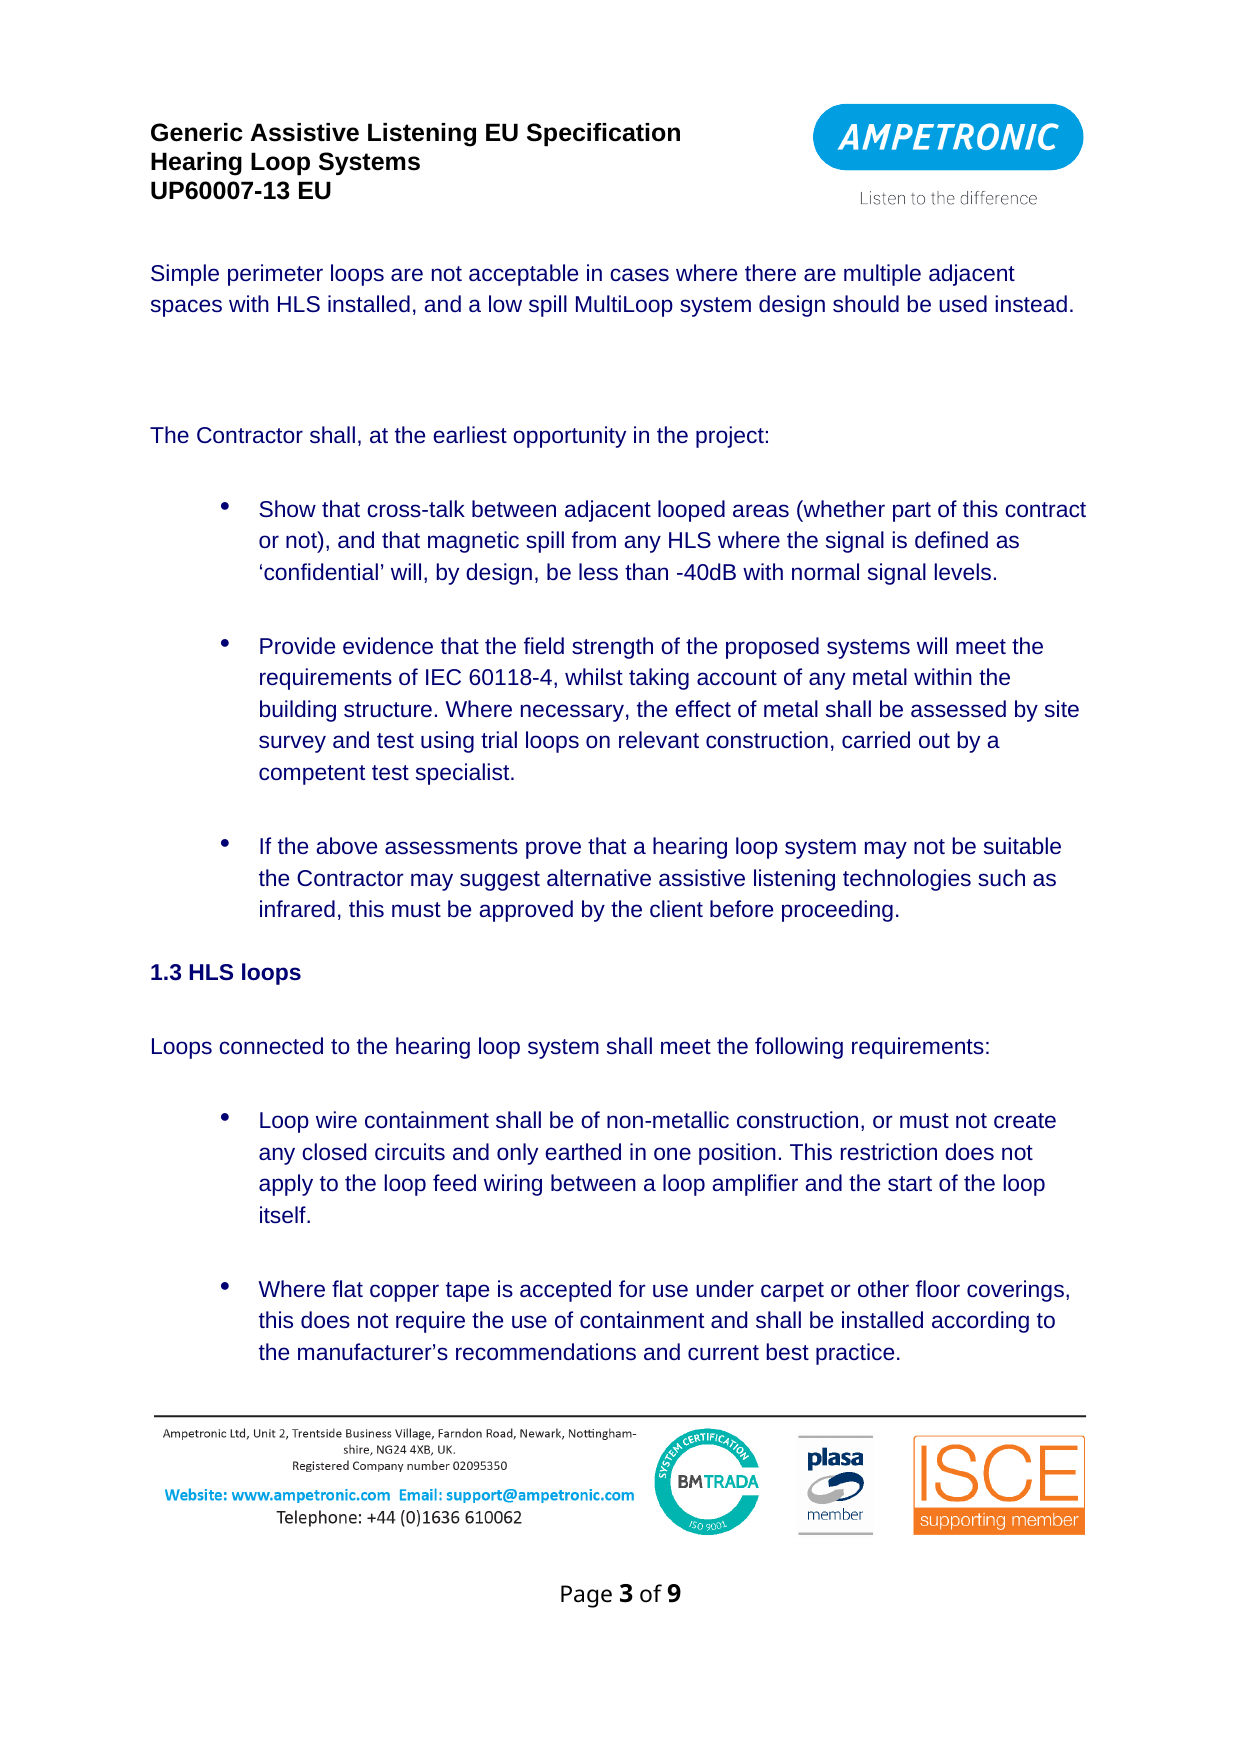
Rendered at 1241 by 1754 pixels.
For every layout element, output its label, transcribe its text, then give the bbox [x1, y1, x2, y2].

text 1.3 HLS loops [150, 959, 1090, 1026]
text Loops connected to the hearing loop system shall meet the following requirements: [150, 1033, 1090, 1100]
list Where flat copper tape is accepted for use under carpet or other floor coverings, this does not require the use of containment and shall be installed according to the manufacturer’s recommendations and current best practice. [221, 1276, 1090, 1406]
list If the above assessments prove that a hearing loop system may not be suitable the Contractor may suggest alternative assistive listening technologies such as infrared, this must be approved by the client before proceeding. [221, 833, 1090, 922]
list Loop wire containment shall be of non-metallic construction, or must not create any closed circuits and only earthed in one position. This restriction does not apply to the loop feed wiring between a loop amplifier and the start of the loop itself. [221, 1107, 1090, 1269]
text The Contractor shall, at the earliest opportunity in the project: [150, 422, 1090, 489]
text Simple perimeter loops are not acceptable in cases where there are multiple adjacent spaces with HLS installed, and a low spill MultiLoop system design should be used instead. [150, 259, 1090, 358]
picture [807, 93, 1097, 219]
list Show that cross-talk between adjacent looped areas (whether part of this contract or not), and that magnetic spill from any HLS where the signal is defined as ‘confidential’ will, by design, be less than -40dB with normal signal levels. [221, 496, 1090, 626]
list Provide evidence that the field strength of the proposed systems will meet the requirements of IEC 60118-4, whilst taking account of any metal within the building structure. Where necessary, the effect of metal shall be assessed by site survey and test using trial loops on relevant construction, carried out by a competent test specialist. [221, 633, 1090, 826]
picture [154, 1406, 1087, 1549]
